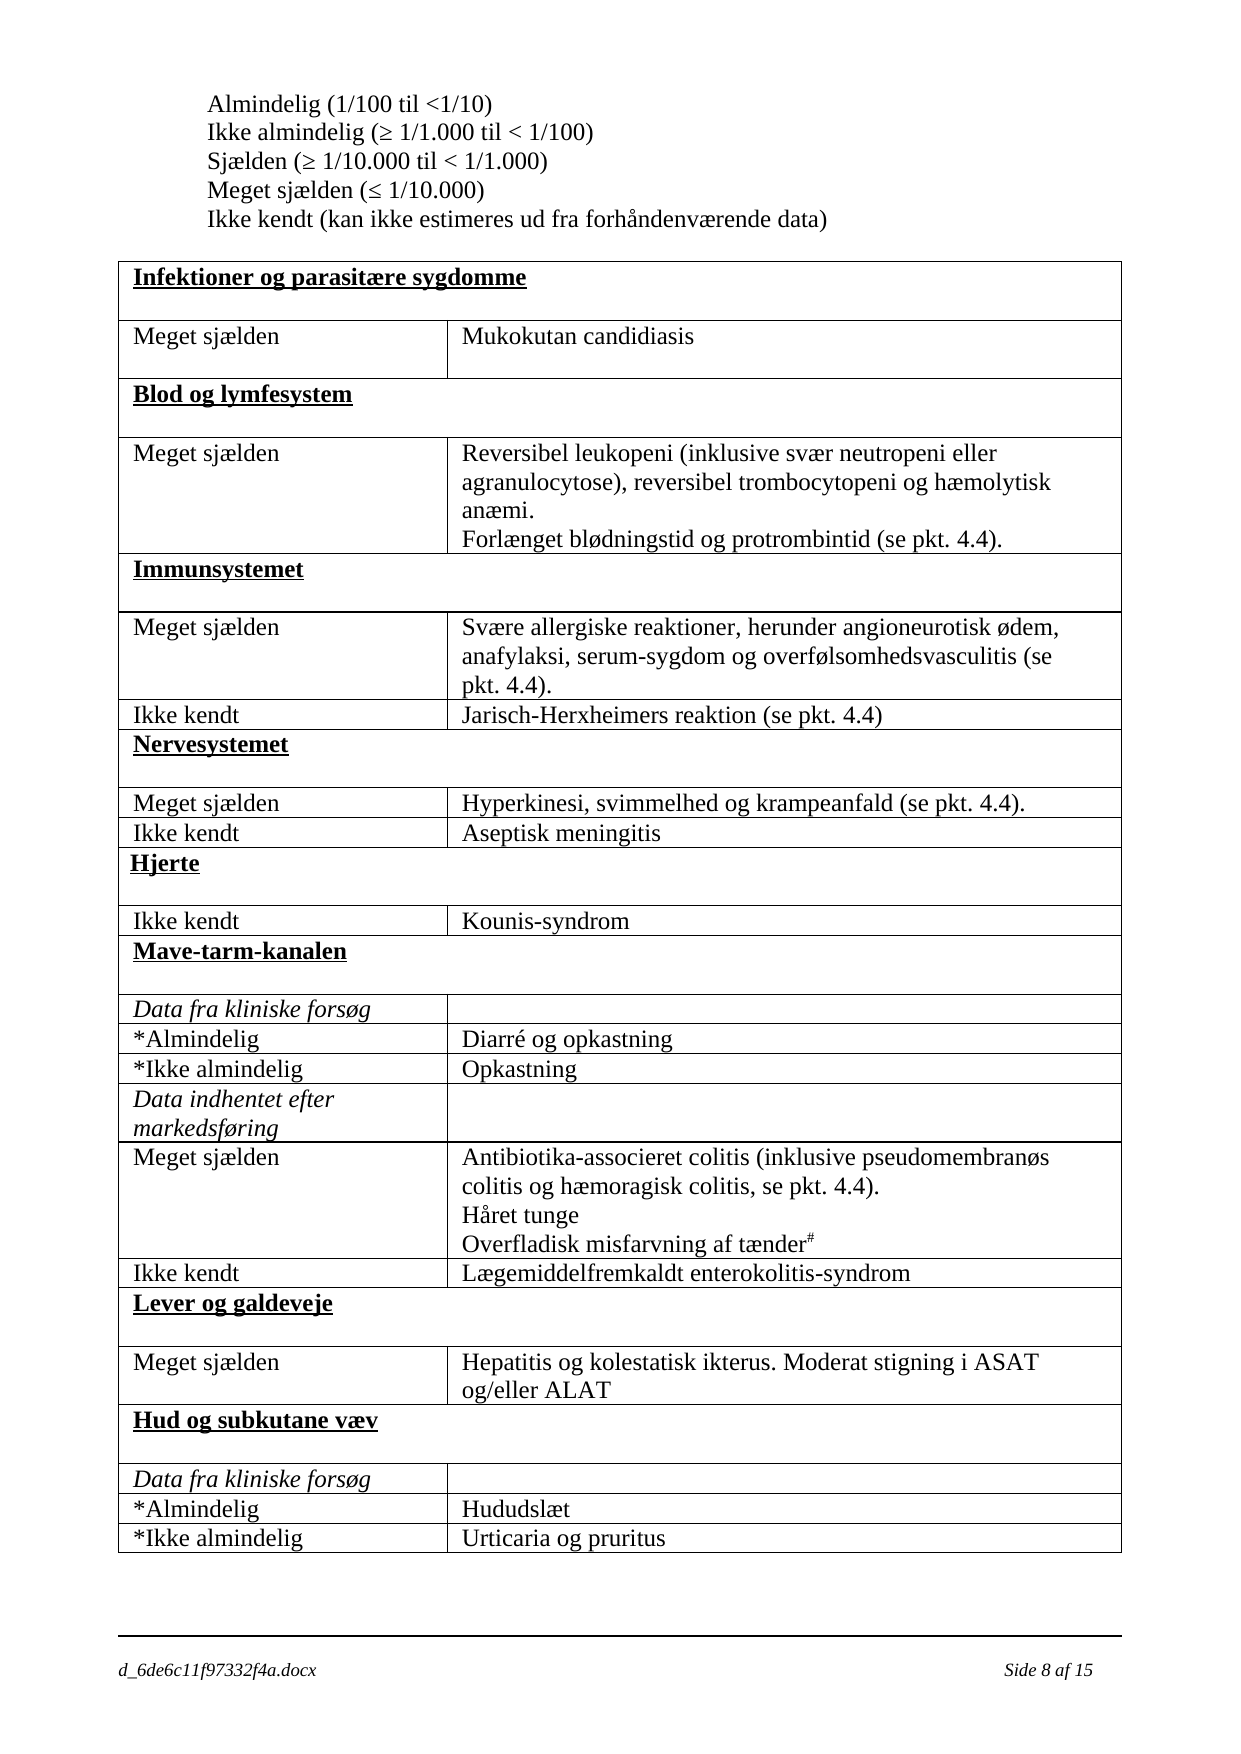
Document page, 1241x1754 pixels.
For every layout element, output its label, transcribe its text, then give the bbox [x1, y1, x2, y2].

table_cell Nervesystemet [119, 730, 1121, 787]
text Meget sjælden (≤ 1/10.000) [207, 175, 1122, 204]
table_cell [448, 1084, 1121, 1141]
text Ikke almindelig (≥ 1/1.000 til < 1/100) [207, 117, 1122, 146]
table_cell Meget sjælden [119, 1347, 447, 1404]
table_cell Ikke kendt [119, 818, 447, 847]
table_cell Ikke kendt [119, 906, 447, 935]
table_cell Diarré og opkastning [448, 1024, 1121, 1053]
table_cell *Ikke almindelig [119, 1054, 447, 1083]
table_cell Meget sjælden [119, 613, 447, 699]
table_cell Blod og lymfesystem [119, 379, 1121, 437]
table_cell Data fra kliniske forsøg [119, 995, 447, 1023]
table_cell Aseptisk meningitis [448, 818, 1121, 847]
table_cell Data fra kliniske forsøg [119, 1464, 447, 1493]
table_cell Meget sjælden [119, 438, 447, 553]
table_cell Kounis-syndrom [448, 906, 1121, 935]
table_cell [448, 1464, 1121, 1493]
table_cell Svære allergiske reaktioner, herunder angioneurotisk ødem, anafylaksi, serum-sygdom og overfølsomhedsvasculitis (se pkt. 4.4). [448, 613, 1121, 699]
table_cell Reversibel leukopeni (inklusive svær neutropeni eller agranulocytose), reversibel trombocytopeni og hæmolytisk anæmi. Forlænget blødningstid og protrombintid (se pkt. 4.4). [448, 438, 1121, 553]
table_cell Immunsystemet [119, 554, 1121, 611]
table_cell *Ikke almindelig [119, 1524, 447, 1552]
table_cell Opkastning [448, 1054, 1121, 1083]
table_cell Mave-tarm-kanalen [119, 936, 1121, 993]
table_cell Jarisch-Herxheimers reaktion (se pkt. 4.4) [448, 700, 1121, 728]
text Almindelig (1/100 til <1/10) [207, 89, 1122, 117]
table_cell Lever og galdeveje [119, 1288, 1121, 1346]
table_cell Meget sjælden [119, 1143, 447, 1257]
table_cell [448, 995, 1121, 1023]
table_cell Lægemiddelfremkaldt enterokolitis-syndrom [448, 1259, 1121, 1287]
table_header Infektioner og parasitære sygdomme [119, 262, 1121, 320]
table_cell Mukokutan candidiasis [448, 321, 1121, 378]
text Ikke kendt (kan ikke estimeres ud fra forhåndenværende data) [207, 204, 1122, 232]
table_cell *Almindelig [119, 1024, 447, 1053]
table_cell Data indhentet efter markedsføring [119, 1084, 447, 1141]
table_cell Hyperkinesi, svimmelhed og krampeanfald (se pkt. 4.4). [448, 788, 1121, 817]
table_cell Urticaria og pruritus [448, 1524, 1121, 1552]
text Sjælden (≥ 1/10.000 til < 1/1.000) [207, 146, 1122, 175]
table_cell Meget sjælden [119, 321, 447, 378]
table_cell Hepatitis og kolestatisk ikterus. Moderat stigning i ASAT og/eller ALAT [448, 1347, 1121, 1404]
table_cell Ikke kendt [119, 700, 447, 728]
table_cell Ikke kendt [119, 1259, 447, 1287]
table_cell Hududslæt [448, 1494, 1121, 1522]
table_cell Antibiotika-associeret colitis (inklusive pseudomembranøs colitis og hæmoragisk colitis, se pkt. 4.4). Håret tunge Overfladisk misfarvning af tænder# [448, 1143, 1121, 1257]
table_cell Hud og subkutane væv [119, 1405, 1121, 1463]
table_cell Hjerte [119, 848, 1121, 905]
table_cell *Almindelig [119, 1494, 447, 1522]
table_cell Meget sjælden [119, 788, 447, 817]
